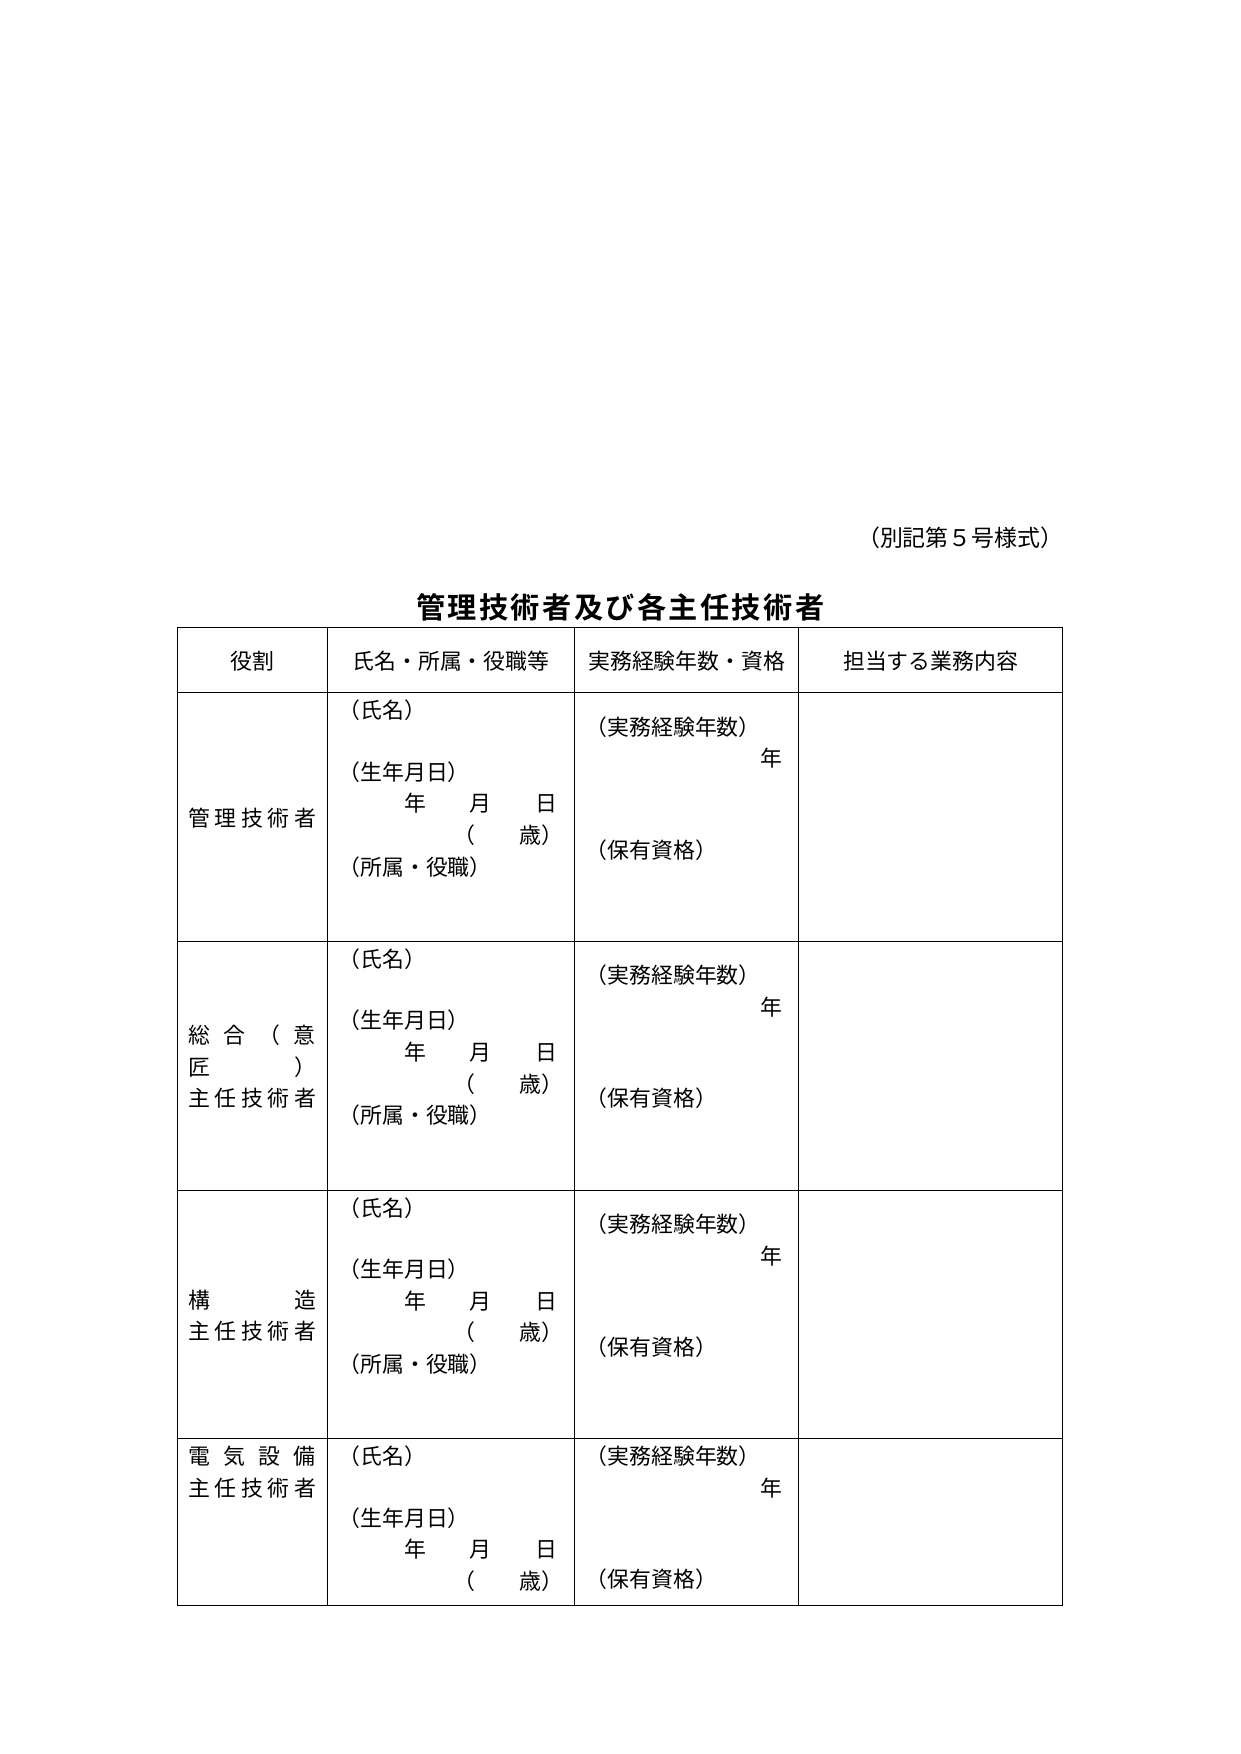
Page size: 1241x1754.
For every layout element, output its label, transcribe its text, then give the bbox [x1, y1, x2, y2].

table_cell （実務経験年数） 年 （保有資格） [575, 1191, 798, 1438]
table_cell [799, 942, 1062, 1189]
table_cell （氏名） （生年月日） 年 月 日 （ 歳） （所属・役職） [328, 1191, 574, 1438]
table_cell 管理技術者 [178, 693, 327, 941]
subtitle 管理技術者及び各主任技術者 [177, 584, 1063, 627]
table_cell （実務経験年数） 年 （保有資格） [575, 693, 798, 941]
table_cell [799, 1191, 1062, 1438]
table_cell [799, 1439, 1062, 1605]
table_cell 構造 主任技術者 [178, 1191, 327, 1438]
table_header 氏名・所属・役職等 [328, 628, 574, 692]
table_cell （氏名） （生年月日） 年 月 日 （ 歳） （所属・役職） [328, 693, 574, 941]
table_cell （氏名） （生年月日） 年 月 日 （ 歳） （所属・役職） [328, 942, 574, 1189]
table_header 役割 [178, 628, 327, 692]
table_cell 電気設備 主任技術者 [178, 1439, 327, 1605]
table_header 実務経験年数・資格 [575, 628, 798, 692]
table_cell （実務経験年数） 年 （保有資格） [575, 1439, 798, 1605]
table_cell 総合（意匠） 主任技術者 [178, 942, 327, 1189]
subtitle （別記第５号様式） [177, 520, 1063, 553]
table_cell [799, 693, 1062, 941]
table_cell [328, 1439, 574, 1605]
table_header 担当する業務内容 [799, 628, 1062, 692]
table_cell （実務経験年数） 年 （保有資格） [575, 942, 798, 1189]
